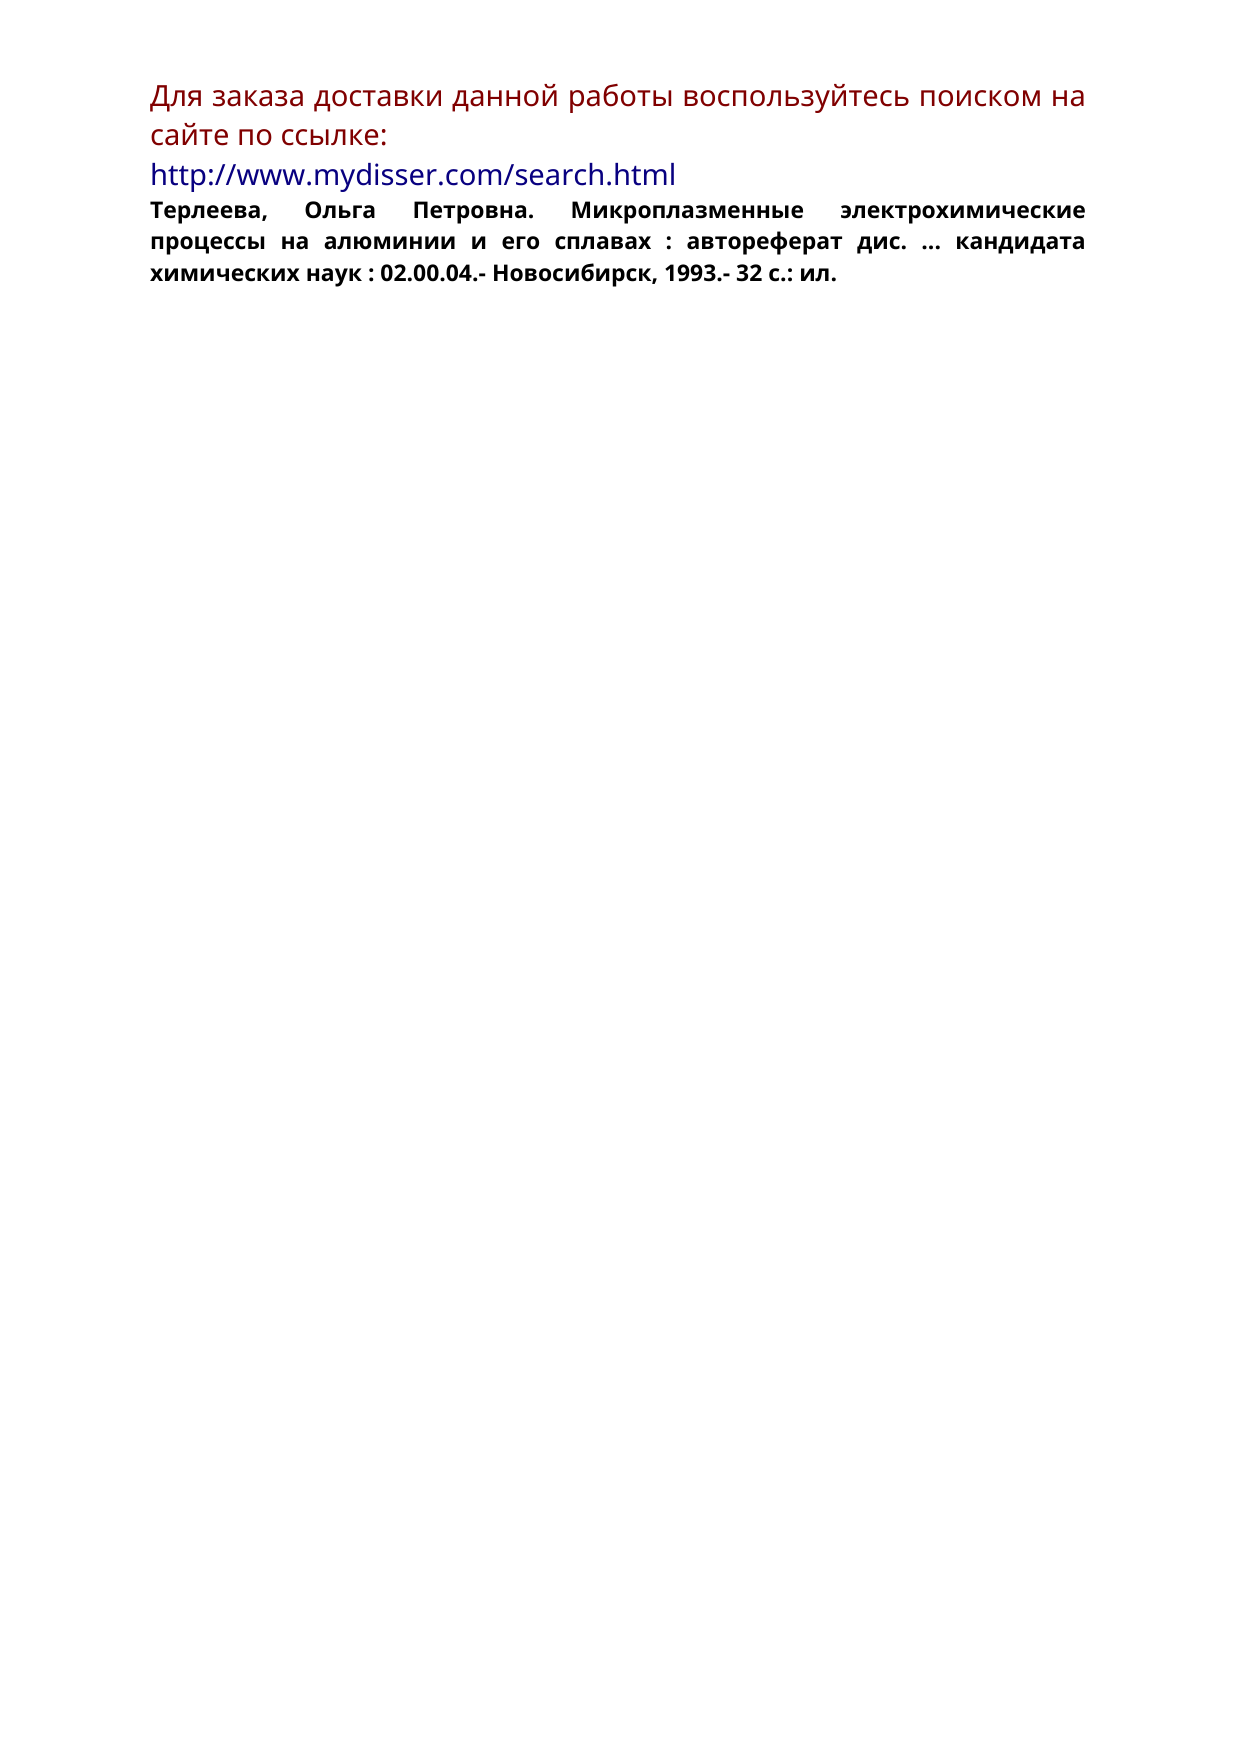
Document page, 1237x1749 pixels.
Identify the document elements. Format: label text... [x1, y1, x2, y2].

text Терлеева, Ольга Петровна. Микроплазменные электрохимические процессы на алюминии и его сплавах : автореферат дис. ... кандидата химических наук : 02.00.04.- Новосибирск, 1993.- 32 с.: ил. [150, 194, 1086, 288]
